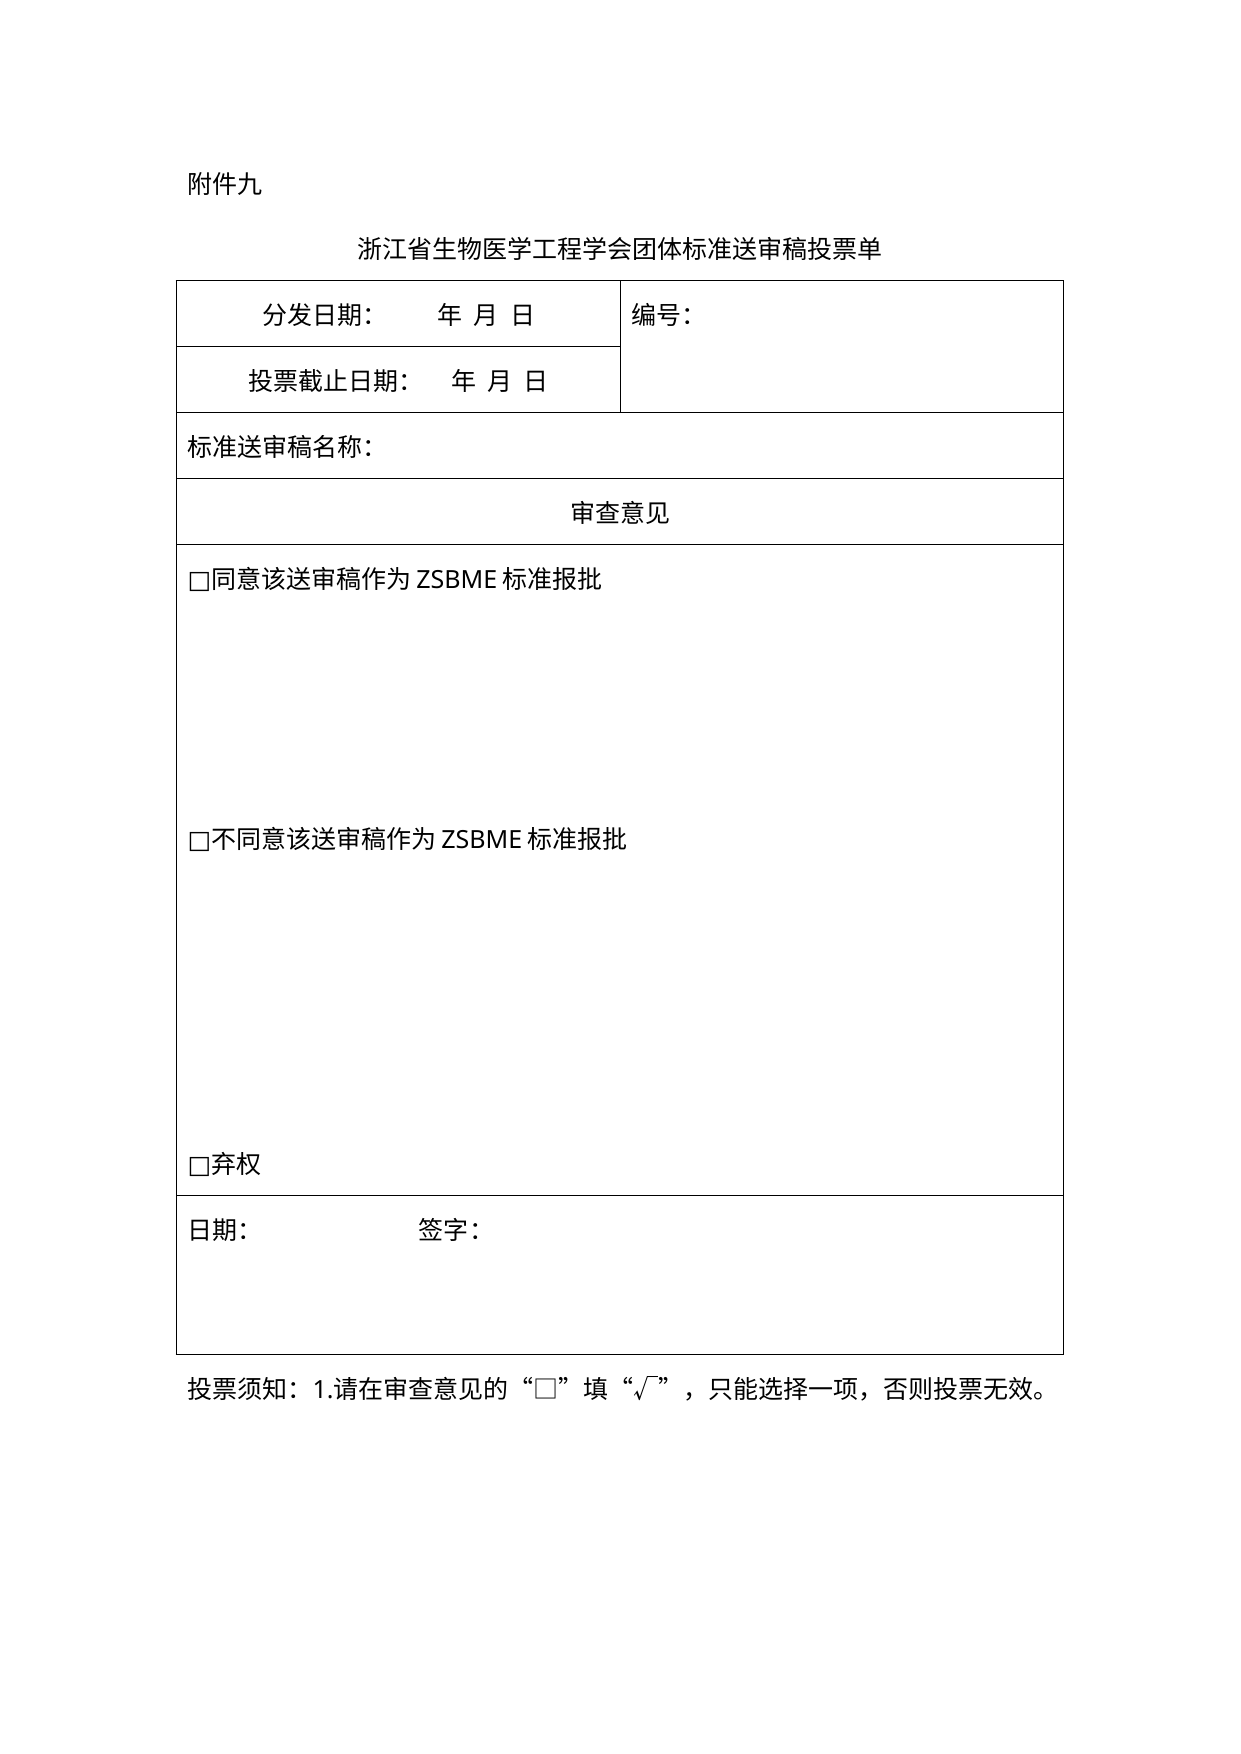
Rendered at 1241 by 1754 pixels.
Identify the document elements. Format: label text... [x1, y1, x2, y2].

table_cell 审查意见 [177, 479, 1063, 544]
text 附件九 [187, 150, 1053, 215]
table_cell 标准送审稿名称： [177, 413, 1063, 478]
text 浙江省生物医学工程学会团体标准送审稿投票单 [187, 215, 1053, 280]
table_cell 日期： 签字： [177, 1196, 1063, 1354]
table_header 分发日期： 年 月 日 [177, 281, 620, 346]
text 投票须知：1.请在审查意见的“□”填“√”，只能选择一项，否则投票无效。 [187, 1355, 1053, 1420]
table_cell □同意该送审稿作为ZSBME标准报批 □不同意该送审稿作为ZSBME标准报批 □弃权 [177, 545, 1063, 1195]
table_header 编号： [621, 281, 1063, 412]
table_cell 投票截止日期： 年 月 日 [177, 347, 620, 412]
